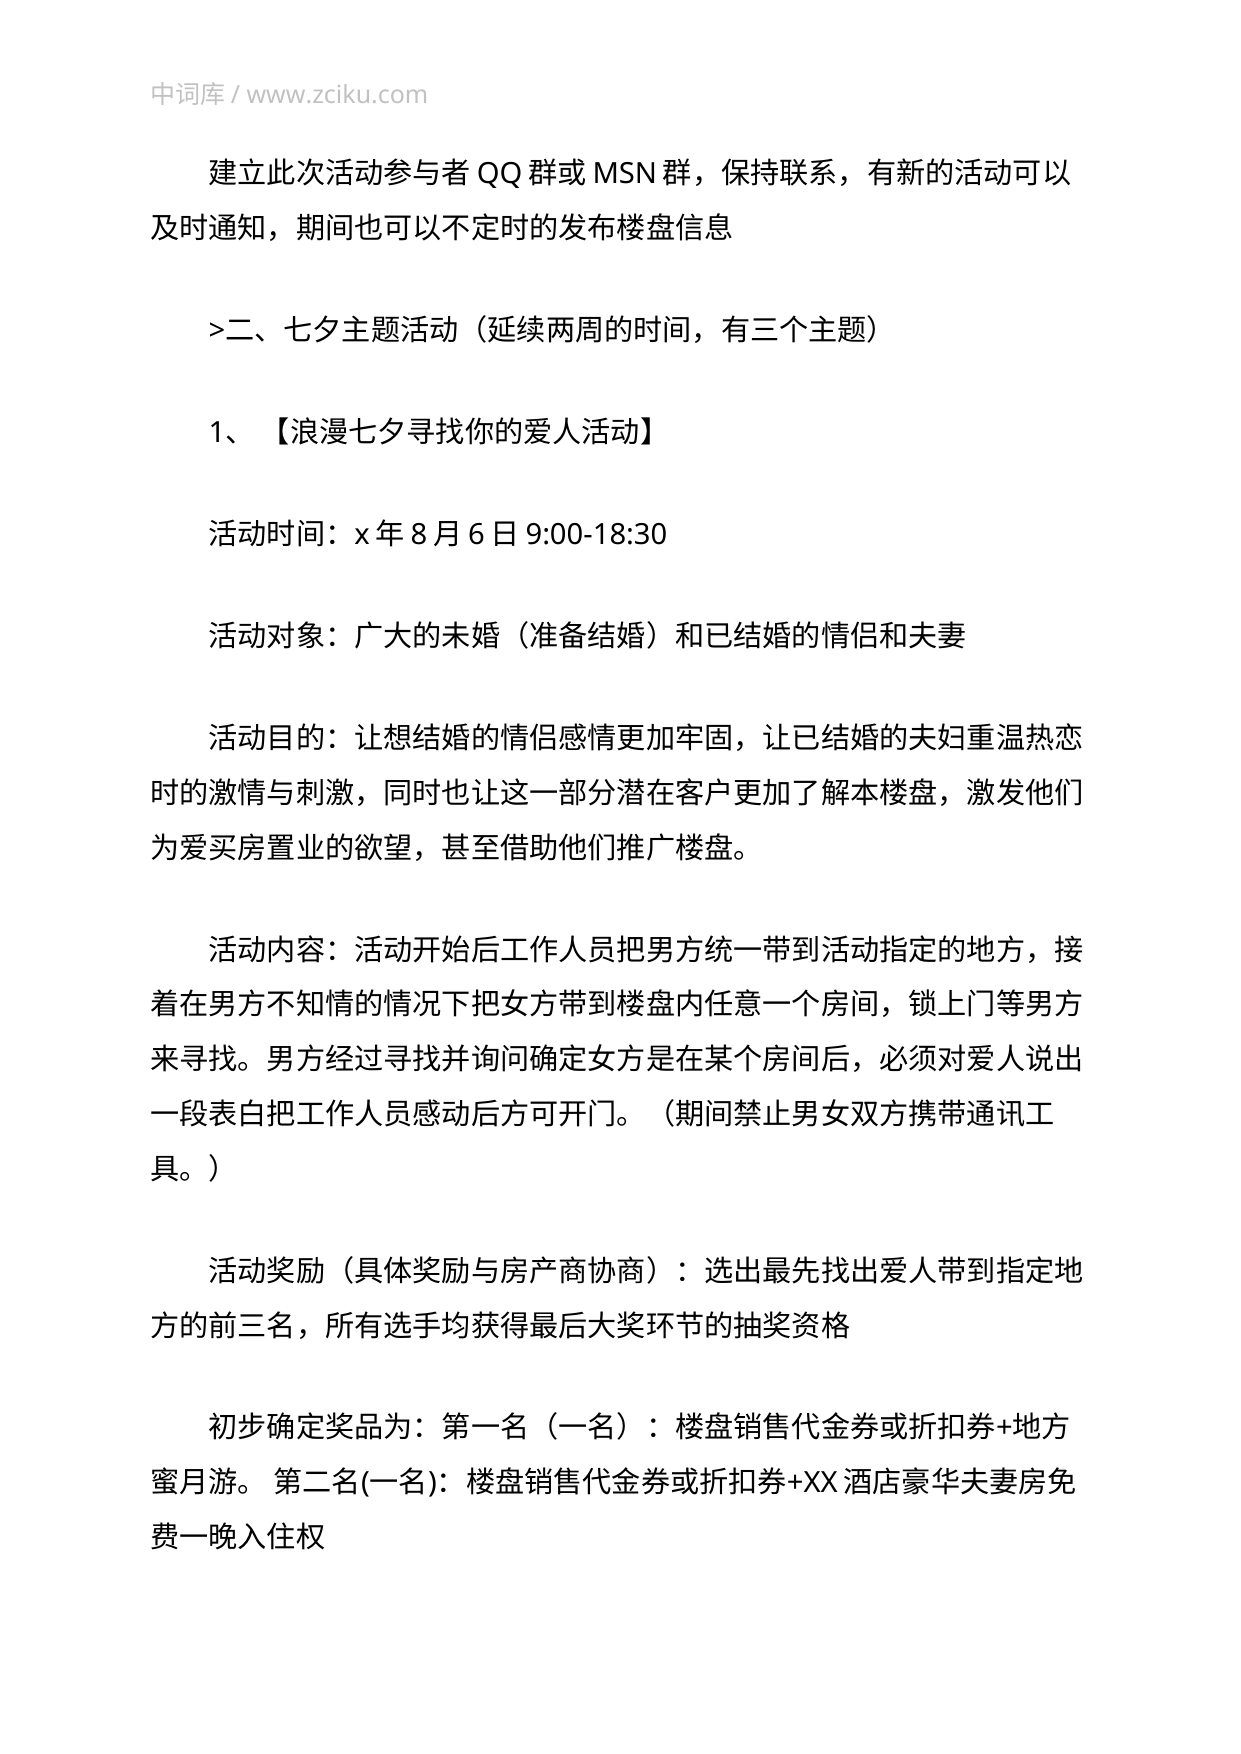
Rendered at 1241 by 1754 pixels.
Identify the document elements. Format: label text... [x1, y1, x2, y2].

text 活动奖励（具体奖励与房产商协商）：选出最先找出爱人带到指定地方的前三名，所有选手均获得最后大奖环节的抽奖资格 [150, 1247, 1090, 1344]
text 活动目的：让想结婚的情侣感情更加牢固，让已结婚的夫妇重温热恋时的激情与刺激，同时也让这一部分潜在客户更加了解本楼盘，激发他们为爱买房置业的欲望，甚至借助他们推广楼盘。 [150, 714, 1090, 867]
text 1、 【浪漫七夕寻找你的爱人活动】 [150, 409, 1090, 451]
text 活动内容：活动开始后工作人员把男方统一带到活动指定的地方，接着在男方不知情的情况下把女方带到楼盘内任意一个房间，锁上门等男方来寻找。男方经过寻找并询问确定女方是在某个房间后，必须对爱人说出一段表白把工作人员感动后方可开门。（期间禁止男女双方携带通讯工具。） [150, 926, 1090, 1188]
text >二、七夕主题活动（延续两周的时间，有三个主题） [150, 307, 1090, 349]
text 建立此次活动参与者QQ群或MSN群，保持联系，有新的活动可以及时通知，期间也可以不定时的发布楼盘信息 [150, 150, 1090, 247]
text 活动时间：x年8月6日9:00-18:30 [150, 511, 1090, 553]
text 活动对象：广大的未婚（准备结婚）和已结婚的情侣和夫妻 [150, 613, 1090, 655]
text 初步确定奖品为：第一名（一名）：楼盘销售代金券或折扣券+地方蜜月游。 第二名(一名)：楼盘销售代金券或折扣券+XX酒店豪华夫妻房免费一晚入住权 [150, 1404, 1090, 1556]
